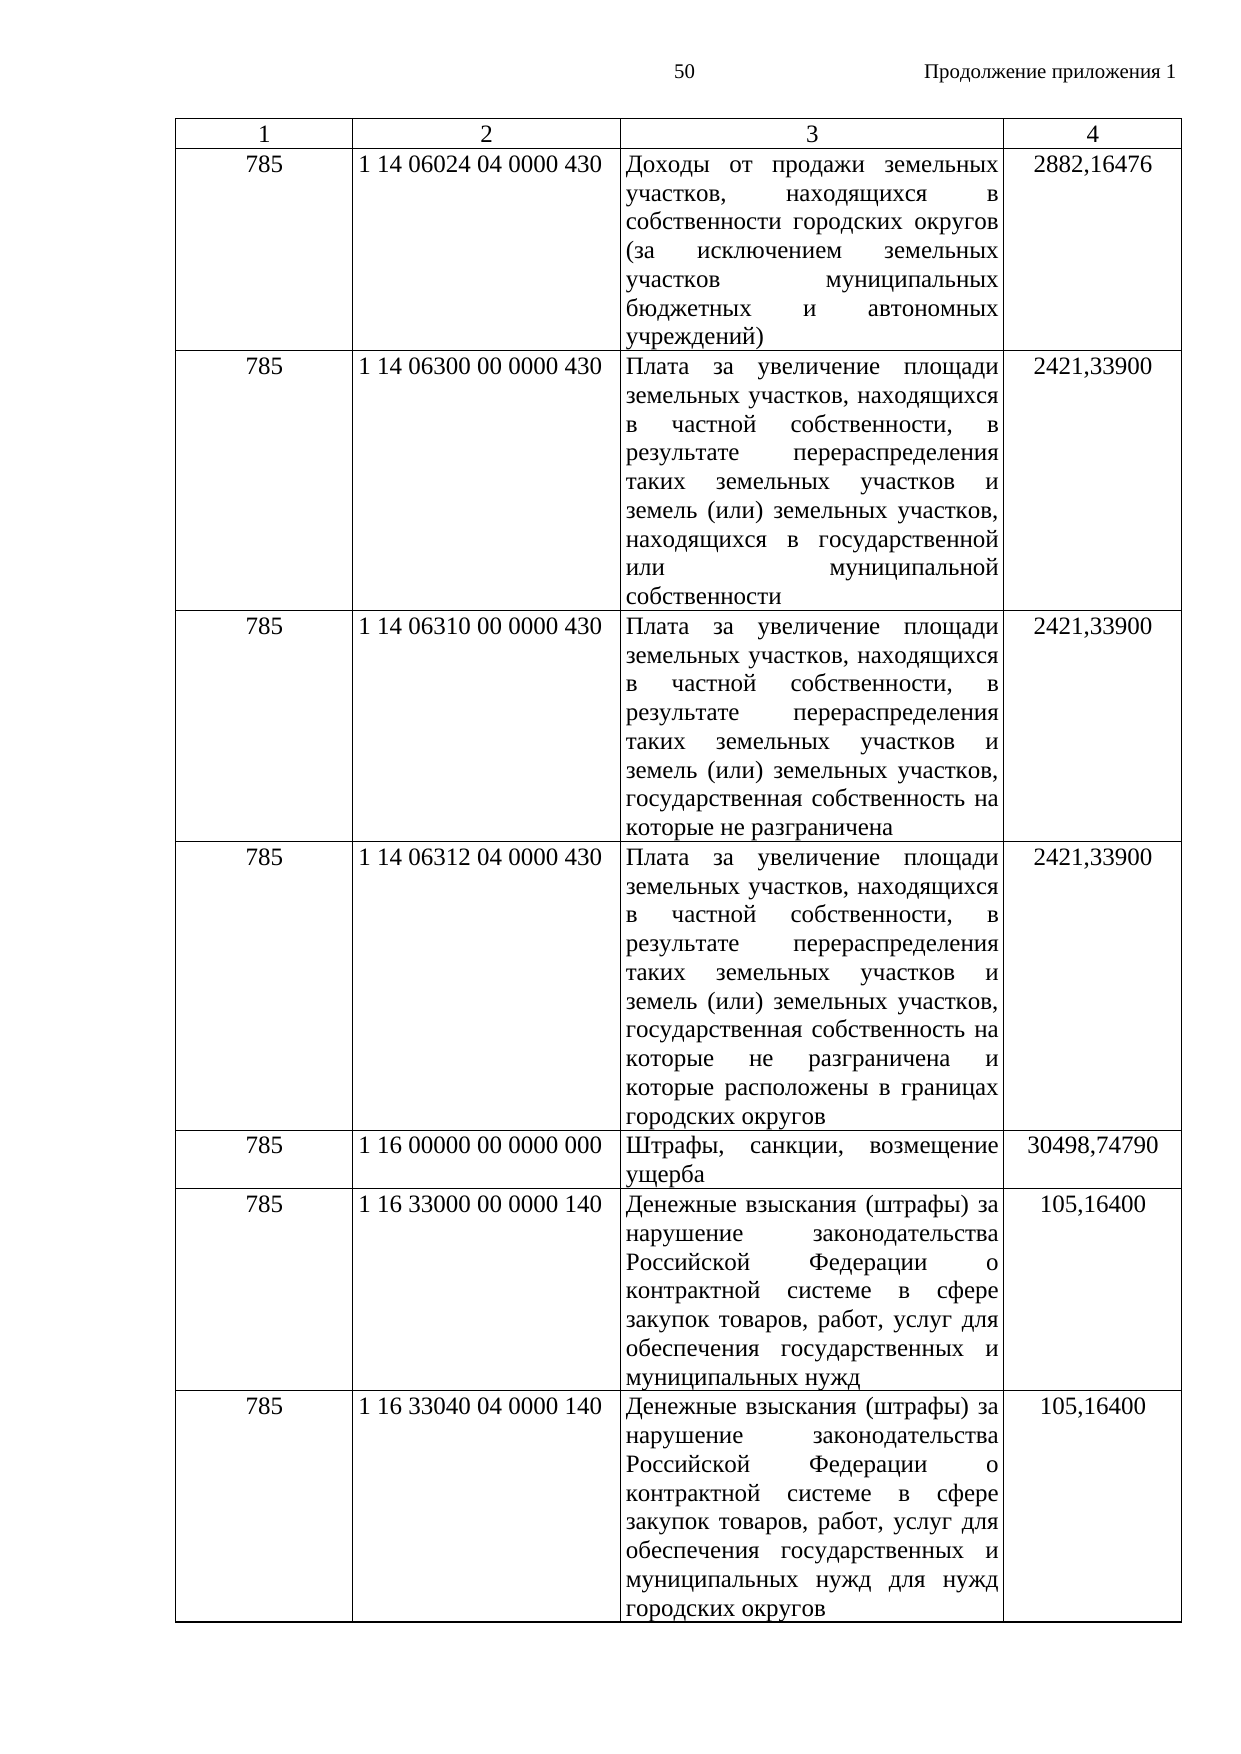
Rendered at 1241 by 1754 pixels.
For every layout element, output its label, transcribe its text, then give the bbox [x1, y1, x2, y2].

table_cell 1 16 33000 00 0000 140 [353, 1189, 620, 1390]
table_cell 2421,33900 [1004, 611, 1181, 841]
table_header 1 [176, 119, 352, 148]
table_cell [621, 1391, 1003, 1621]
table_cell 785 [176, 842, 352, 1129]
table_cell 30498,74790 [1004, 1131, 1181, 1188]
table_cell 1 16 00000 00 0000 000 [353, 1131, 620, 1188]
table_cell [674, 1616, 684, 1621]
table_cell 785 [176, 351, 352, 610]
table_cell Плата за увеличение площади земельных участков, находящихся в частной собственности, в результате перераспределения таких земельных участков и земель (или) земельных участков, находящихся в государственной или муниципальной собственности [621, 351, 1003, 610]
table_cell 1 14 06310 00 0000 430 [353, 611, 620, 841]
table_cell Плата за увеличение площади земельных участков, находящихся в частной собственности, в результате перераспределения таких земельных участков и земель (или) земельных участков, государственная собственность на которые не разграничена и которые расположены в границах городских округов [621, 842, 1003, 1129]
table_cell 2421,33900 [1004, 351, 1181, 610]
table_cell 1 14 06024 04 0000 430 [353, 149, 620, 350]
table_cell 2421,33900 [1004, 842, 1181, 1129]
table_cell 1 14 06300 00 0000 430 [353, 351, 620, 610]
table_cell 785 [176, 1391, 352, 1621]
table_cell Доходы от продажи земельных участков, находящихся в собственности городских округов (за исключением земельных участков муниципальных бюджетных и автономных учреждений) [621, 149, 1003, 350]
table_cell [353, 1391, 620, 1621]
table_header 3 [621, 119, 1003, 148]
table_header 4 [1004, 119, 1181, 148]
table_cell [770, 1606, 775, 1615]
table_cell 1 14 06312 04 0000 430 [353, 842, 620, 1129]
table_cell 785 [176, 1131, 352, 1188]
table_cell 785 [176, 1189, 352, 1390]
table_cell 105,16400 [1004, 1189, 1181, 1390]
table_cell 785 [176, 149, 352, 350]
table_cell 2882,16476 [1004, 149, 1181, 350]
table_cell 785 [176, 611, 352, 841]
table_cell Штрафы, санкции, возмещение ущерба [621, 1131, 1003, 1188]
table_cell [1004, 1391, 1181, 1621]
table_header 2 [353, 119, 620, 148]
table_cell Плата за увеличение площади земельных участков, находящихся в частной собственности, в результате перераспределения таких земельных участков и земель (или) земельных участков, государственная собственность на которые не разграничена [621, 611, 1003, 841]
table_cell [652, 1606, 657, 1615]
table_cell Денежные взыскания (штрафы) за нарушение законодательства Российской Федерации о контрактной системе в сфере закупок товаров, работ, услуг для обеспечения государственных и муниципальных нужд [621, 1189, 1003, 1390]
